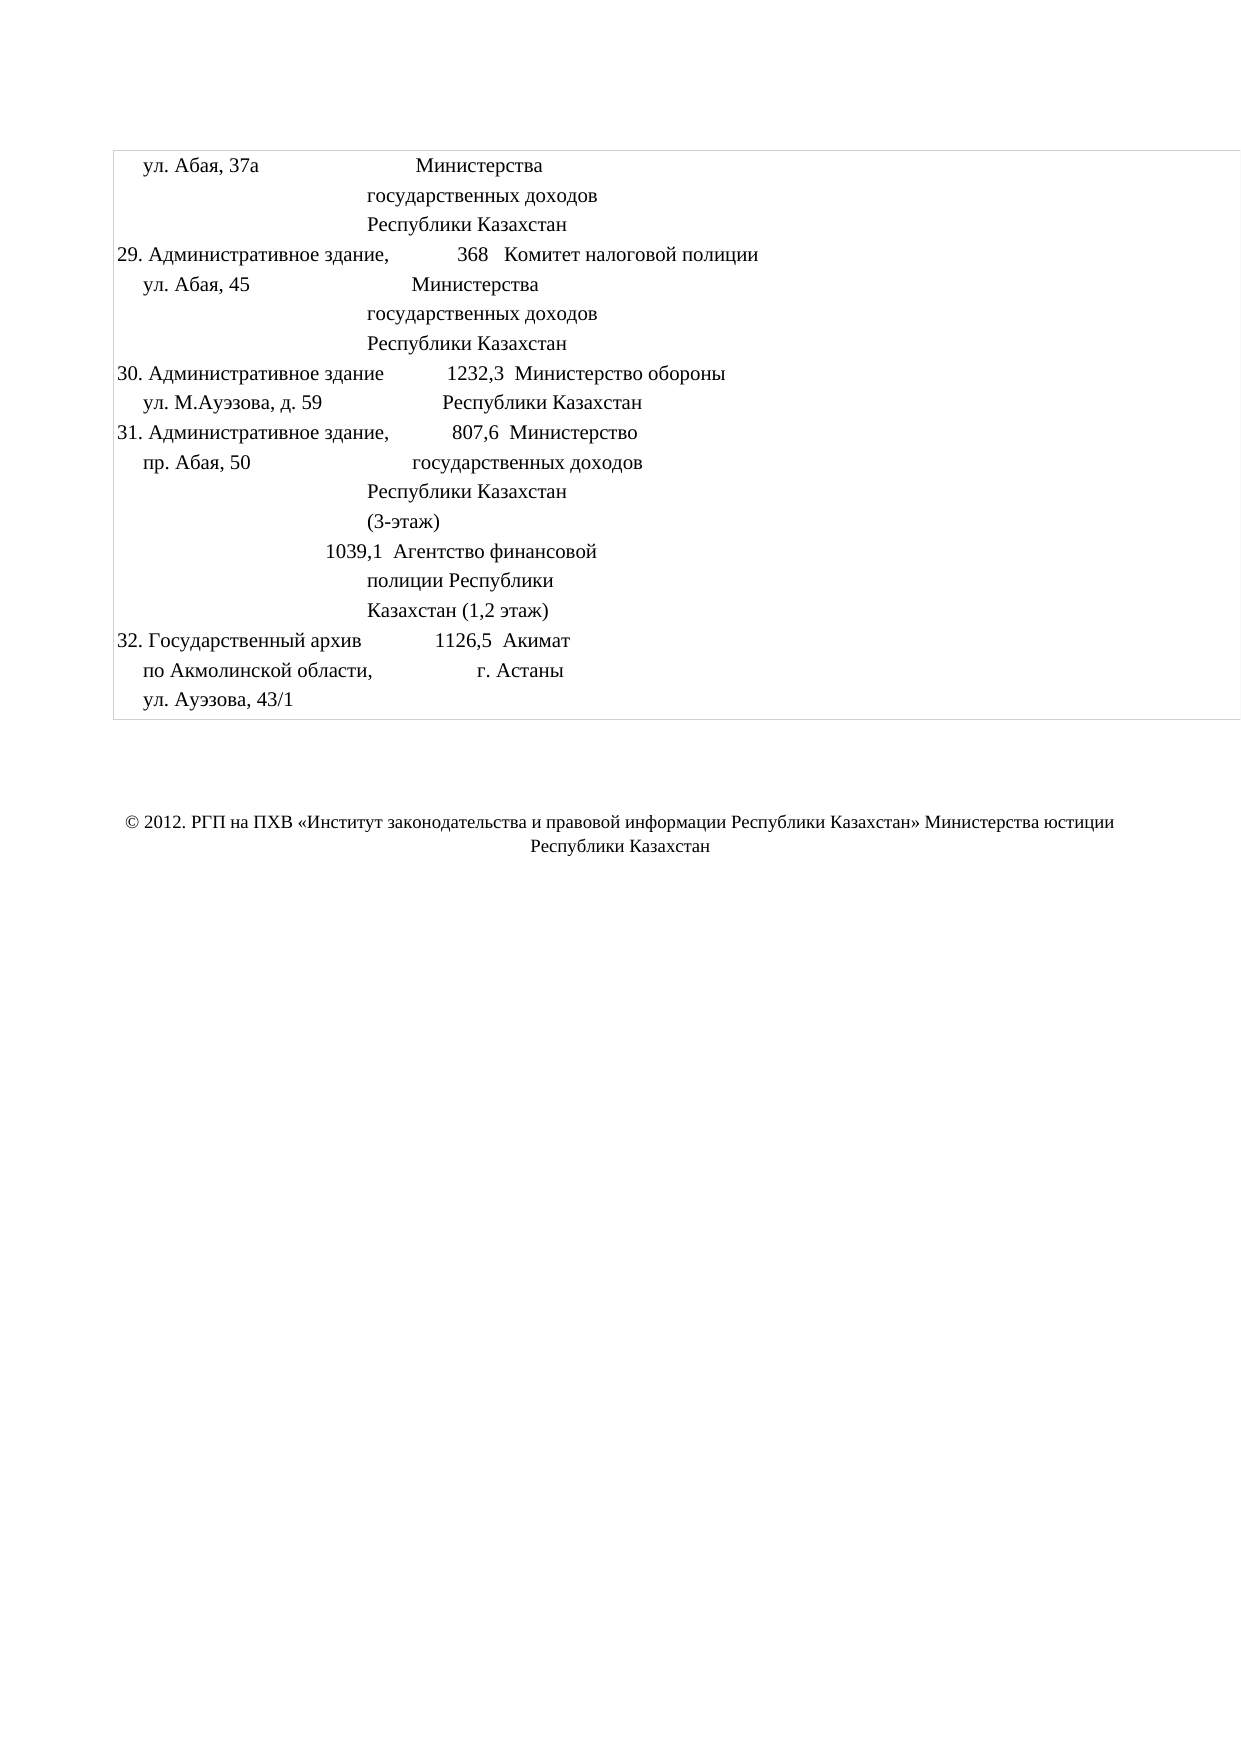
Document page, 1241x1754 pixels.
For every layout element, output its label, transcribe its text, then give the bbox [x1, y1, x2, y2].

text © 2012. РГП на ПХВ «Институт законодательства и правовой информации Республики Казахстан» Министерства юстиции Республики Казахстан [112, 811, 1128, 857]
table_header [114, 151, 1240, 719]
